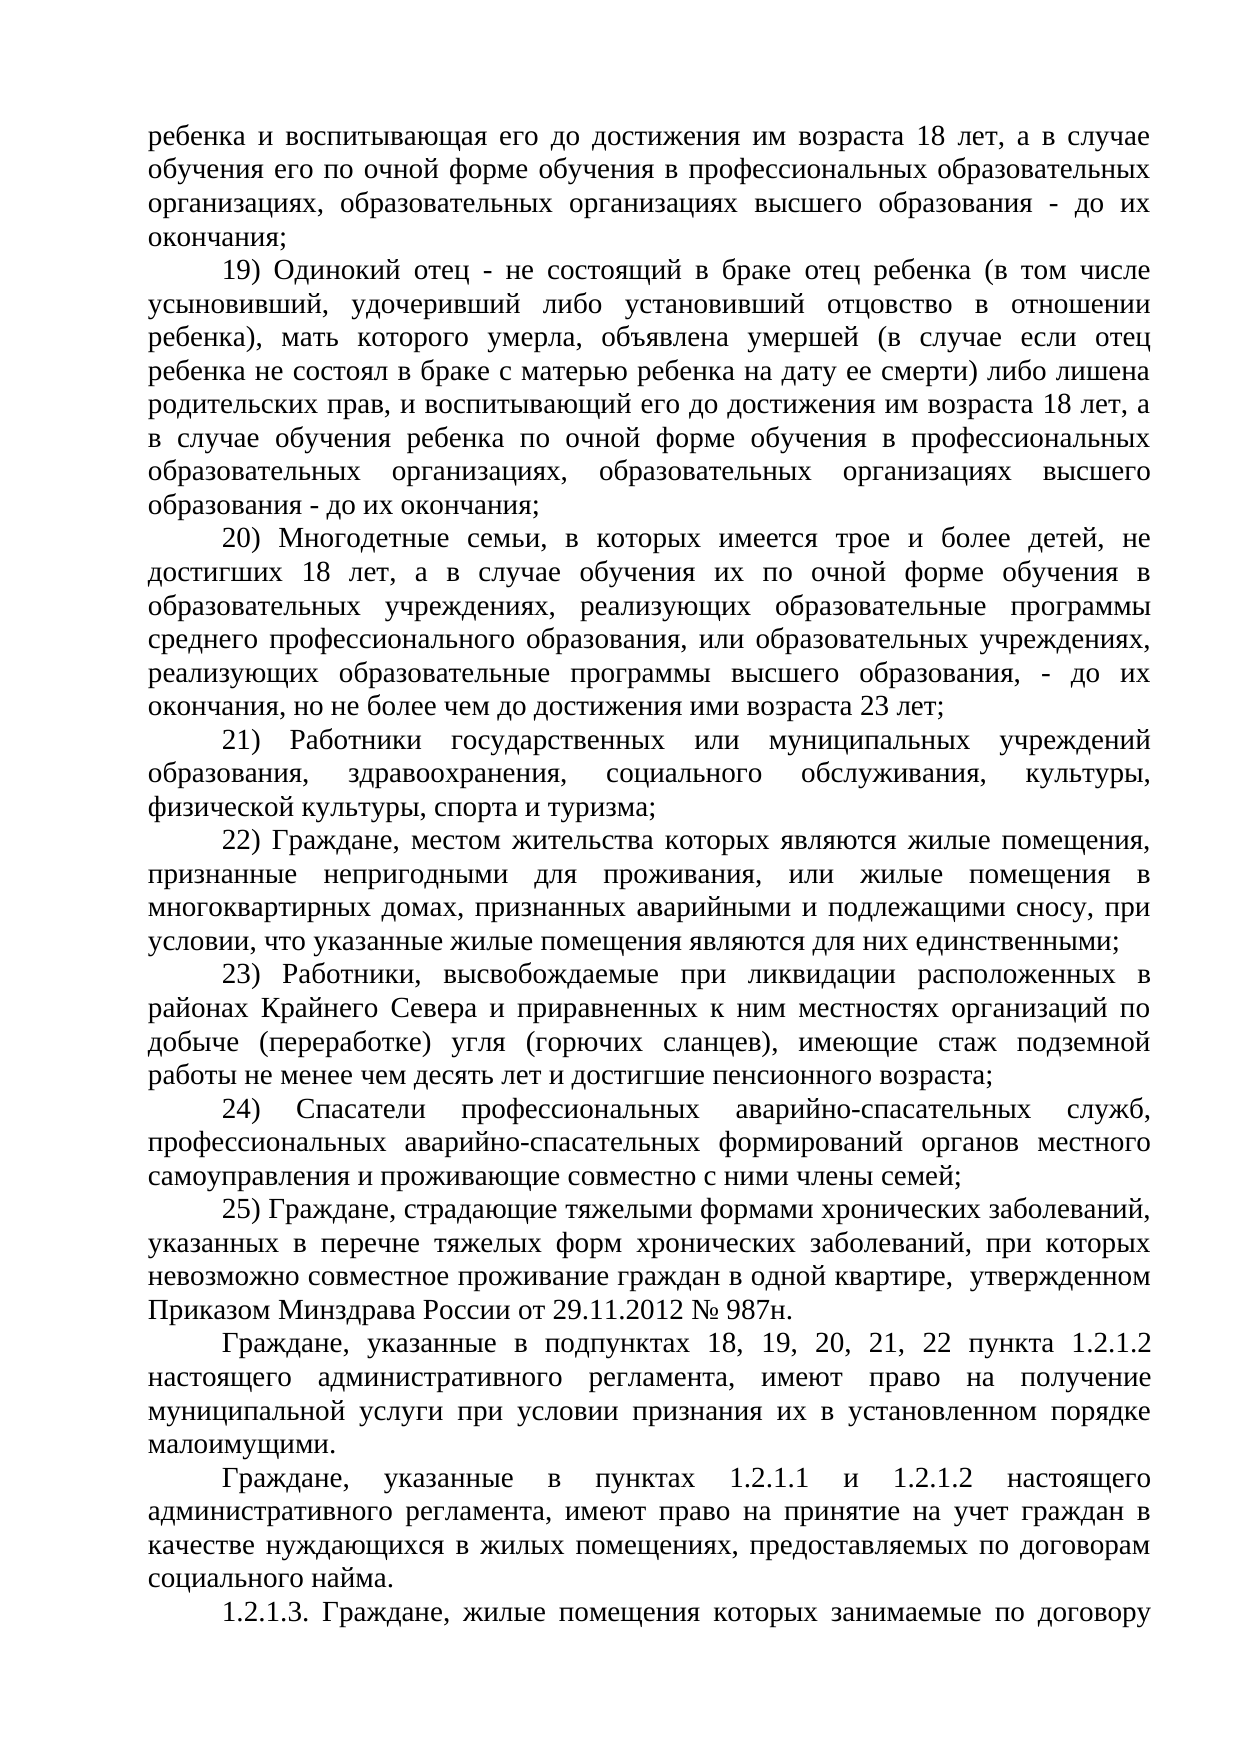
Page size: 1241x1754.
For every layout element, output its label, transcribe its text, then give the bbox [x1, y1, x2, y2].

text 24) Спасатели профессиональных аварийно-спасательных служб, профессиональных аварийно-спасательных формирований органов местного самоуправления и проживающие совместно с ними члены семей; [148, 1091, 1152, 1191]
text Граждане, указанные в подпунктах 18, 19, 20, 21, 22 пункта 1.2.1.2 настоящего административного регламента, имеют право на получение муниципальной услуги при условии признания их в установленном порядке малоимущими. [148, 1326, 1152, 1460]
text 25) Граждане, страдающие тяжелыми формами хронических заболеваний, указанных в перечне тяжелых форм хронических заболеваний, при которых невозможно совместное проживание граждан в одной квартире, утвержденном Приказом Минздрава России от 29.11.2012 № 987н. [148, 1191, 1152, 1326]
text 20) Многодетные семьи, в которых имеется трое и более детей, не достигших 18 лет, а в случае обучения их по очной форме обучения в образовательных учреждениях, реализующих образовательные программы среднего профессионального образования, или образовательных учреждениях, реализующих образовательные программы высшего образования, - до их окончания, но не более чем до достижения ими возраста 23 лет; [148, 521, 1152, 722]
text 19) Одинокий отец - не состоящий в браке отец ребенка (в том числе усыновивший, удочеривший либо установивший отцовство в отношении ребенка), мать которого умерла, объявлена умершей (в случае если отец ребенка не состоял в браке с матерью ребенка на дату ее смерти) либо лишена родительских прав, и воспитывающий его до достижения им возраста 18 лет, а в случае обучения ребенка по очной форме обучения в профессиональных образовательных организациях, образовательных организациях высшего образования - до их окончания; [148, 252, 1152, 521]
text Граждане, указанные в пунктах 1.2.1.1 и 1.2.1.2 настоящего административного регламента, имеют право на принятие на учет граждан в качестве нуждающихся в жилых помещениях, предоставляемых по договорам социального найма. [148, 1460, 1152, 1594]
text 22) Граждане, местом жительства которых являются жилые помещения, признанные непригодными для проживания, или жилые помещения в многоквартирных домах, признанных аварийными и подлежащими сносу, при условии, что указанные жилые помещения являются для них единственными; [148, 822, 1152, 957]
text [148, 118, 1152, 252]
text 21) Работники государственных или муниципальных учреждений образования, здравоохранения, социального обслуживания, культуры, физической культуры, спорта и туризма; [148, 722, 1152, 822]
text 23) Работники, высвобождаемые при ликвидации расположенных в районах Крайнего Севера и приравненных к ним местностях организаций по добыче (переработке) угля (горючих сланцев), имеющие стаж подземной работы не менее чем десять лет и достигшие пенсионного возраста; [148, 957, 1152, 1091]
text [148, 1594, 1152, 1627]
